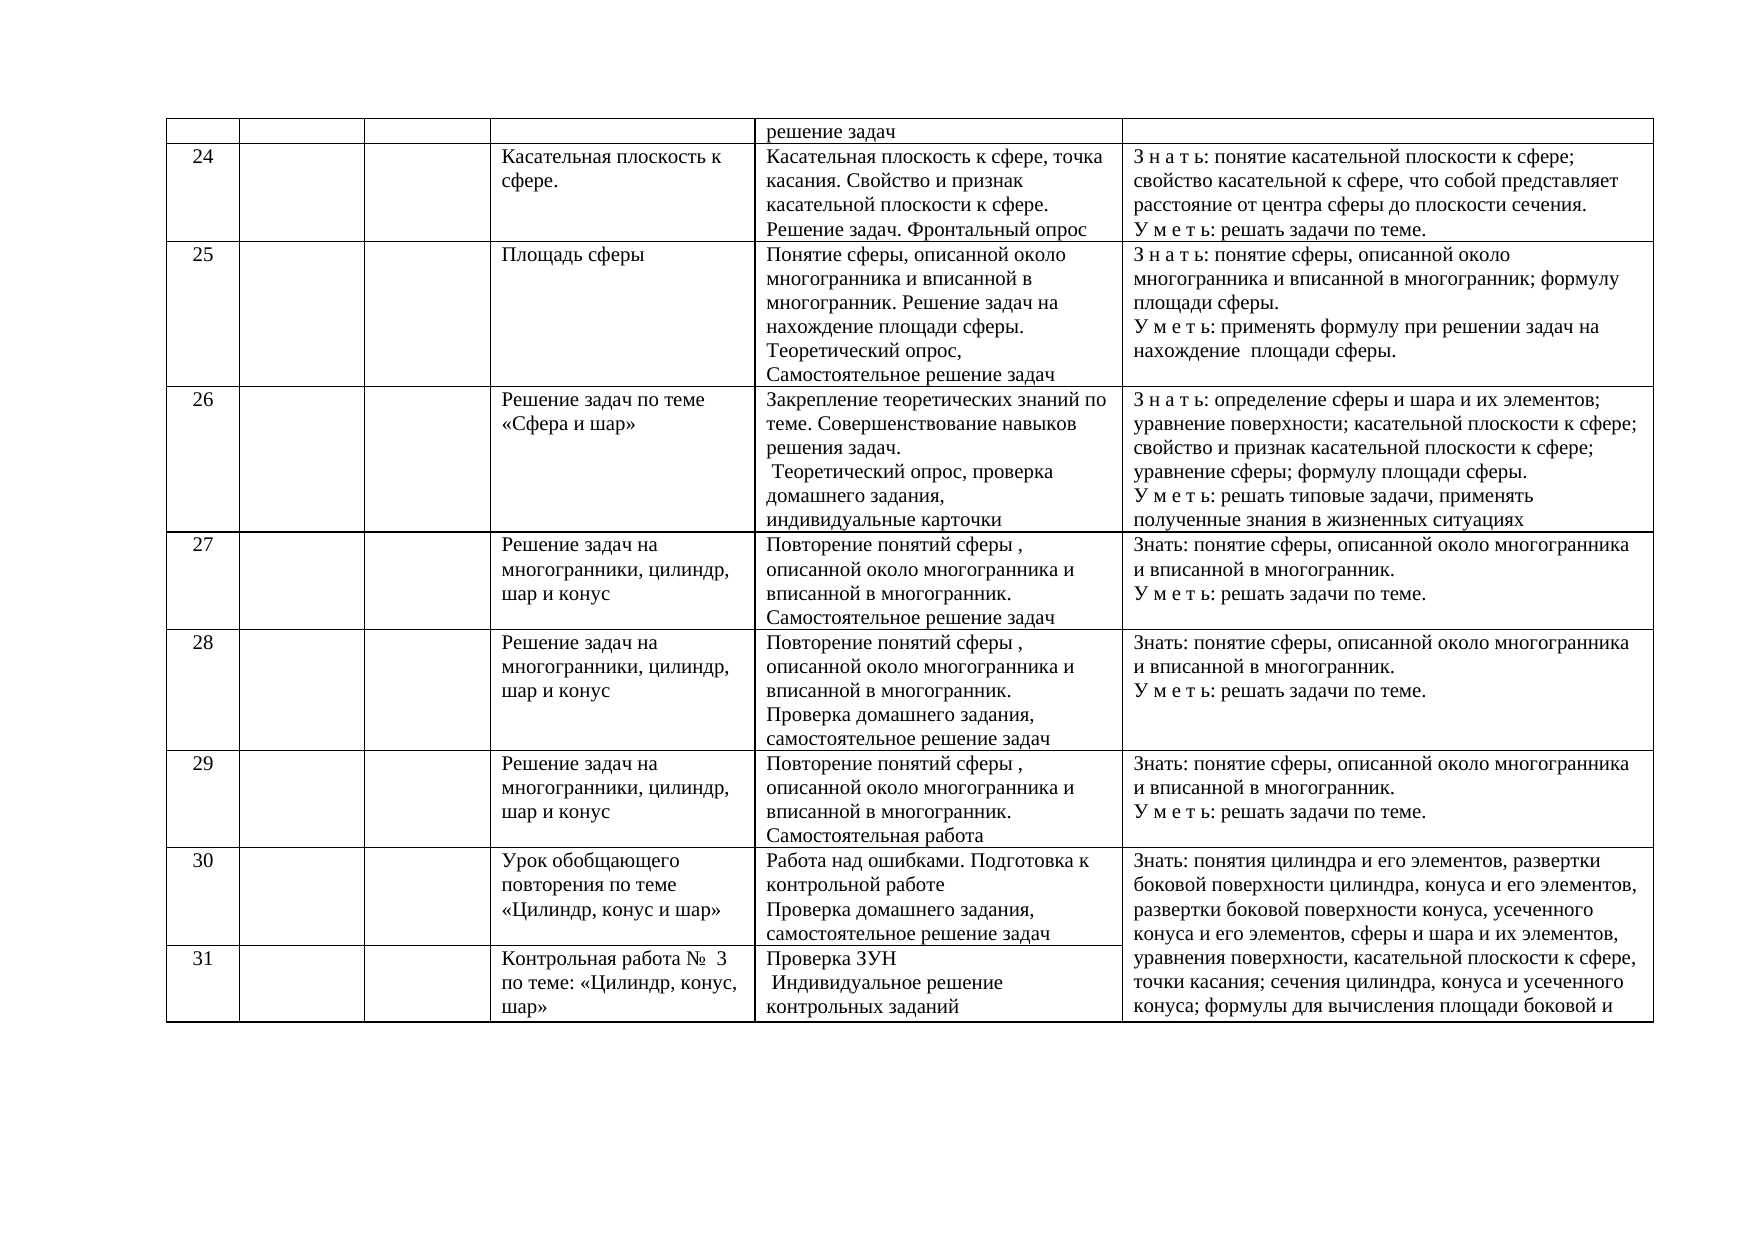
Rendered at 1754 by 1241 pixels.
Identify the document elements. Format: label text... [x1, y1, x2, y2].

table_cell Урок обобщающего повторения по теме «Цилиндр, конус и шар» [491, 848, 754, 944]
table_cell Повторение понятий сферы , описанной около многогранника и вписанной в многогранник. Самостоятельное решение задач [756, 533, 1122, 629]
table_cell Площадь сферы [491, 242, 754, 386]
table_cell [365, 533, 490, 629]
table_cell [756, 119, 1122, 143]
table_cell Повторение понятий сферы , описанной около многогранника и вписанной в многогранник. Самостоятельная работа [756, 751, 1122, 847]
table_cell [365, 946, 490, 1021]
table_cell З н а т ь: определение сферы и шара и их элементов; уравнение поверхности; касательной плоскости к сфере; свойство и признак касательной плоскости к сфере; уравнение сферы; формулу площади сферы. У м е т ь: решать типовые задачи, применять полученные знания в жизненных ситуациях [1123, 387, 1653, 531]
table_cell Решение задач по теме «Сфера и шар» [491, 387, 754, 531]
table_cell [365, 387, 490, 531]
table_cell [240, 119, 364, 143]
table_cell Проверка ЗУН Индивидуальное решение контрольных заданий [756, 946, 1122, 1021]
table_cell 25 [167, 242, 239, 386]
table_cell Контрольная работа № 3 по теме: «Цилиндр, конус, шар» [491, 946, 754, 1021]
table_cell З н а т ь: понятие сферы, описанной около многогранника и вписанной в многогранник; формулу площади сферы. У м е т ь: применять формулу при решении задач на нахождение площади сферы. [1123, 242, 1653, 386]
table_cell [491, 119, 754, 143]
table_cell [365, 751, 490, 847]
table_cell Знать: понятие сферы, описанной около многогранника и вписанной в многогранник. У м е т ь: решать задачи по теме. [1123, 630, 1653, 750]
table_cell 30 [167, 848, 239, 944]
table_cell [240, 946, 364, 1021]
table_cell 27 [167, 533, 239, 629]
table_cell Решение задач на многогранники, цилиндр, шар и конус [491, 533, 754, 629]
table_cell Знать: понятия цилиндра и его элементов, развертки боковой поверхности цилиндра, конуса и его элементов, развертки боковой поверхности конуса, усеченного конуса и его элементов, сферы и шара и их элементов, уравнения поверхности, касательной плоскости к сфере, точки касания; сечения цилиндра, конуса и усеченного конуса; формулы для вычисления площади боковой и полной поверхности цилиндра, площади боковой и полной поверхности конуса, площади сферы; свойство и признак касательной плоскости к сфере; уравнение сферы. Уметь: решать задачи по теме. [1123, 848, 1653, 1021]
table_cell 23 [167, 119, 239, 143]
table_cell [240, 144, 364, 241]
table_cell 26 [167, 387, 239, 531]
table_cell Закрепление теоретических знаний по теме. Совершенствование навыков решения задач. Теоретический опрос, проверка домашнего задания, индивидуальные карточки [756, 387, 1122, 531]
table_cell 24 [167, 144, 239, 241]
table_cell Понятие сферы, описанной около многогранника и вписанной в многогранник. Решение задач на нахождение площади сферы. Теоретический опрос, Самостоятельное решение задач [756, 242, 1122, 386]
table_cell Решение задач на многогранники, цилиндр, шар и конус [491, 751, 754, 847]
table_cell [365, 242, 490, 386]
table_cell З н а т ь: понятие касательной плоскости к сфере; свойство касательной к сфере, что собой представляет расстояние от центра сферы до плоскости сечения. У м е т ь: решать задачи по теме. [1123, 144, 1653, 241]
table_cell 31 [167, 946, 239, 1021]
table_cell Знать: понятие сферы, описанной около многогранника и вписанной в многогранник. У м е т ь: решать задачи по теме. [1123, 751, 1653, 847]
table_cell 28 [167, 630, 239, 750]
table_cell [365, 848, 490, 944]
table_cell Повторение понятий сферы , описанной около многогранника и вписанной в многогранник. Проверка домашнего задания, самостоятельное решение задач [756, 630, 1122, 750]
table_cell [1123, 119, 1653, 143]
table_cell 29 [167, 751, 239, 847]
table_cell [240, 751, 364, 847]
table_cell [365, 144, 490, 241]
table_cell [240, 242, 364, 386]
table_cell Касательная плоскость к сфере. [491, 144, 754, 241]
table_cell [365, 630, 490, 750]
table_cell [240, 848, 364, 944]
table_cell [240, 630, 364, 750]
table_cell [365, 119, 490, 143]
table_cell Знать: понятие сферы, описанной около многогранника и вписанной в многогранник. У м е т ь: решать задачи по теме. [1123, 533, 1653, 629]
table_cell Касательная плоскость к сфере, точка касания. Свойство и признак касательной плоскости к сфере. Решение задач. Фронтальный опрос [756, 144, 1122, 241]
table_cell [240, 387, 364, 531]
table_cell Решение задач на многогранники, цилиндр, шар и конус [491, 630, 754, 750]
table_cell [240, 533, 364, 629]
table_cell Работа над ошибками. Подготовка к контрольной работе Проверка домашнего задания, самостоятельное решение задач [756, 848, 1122, 944]
